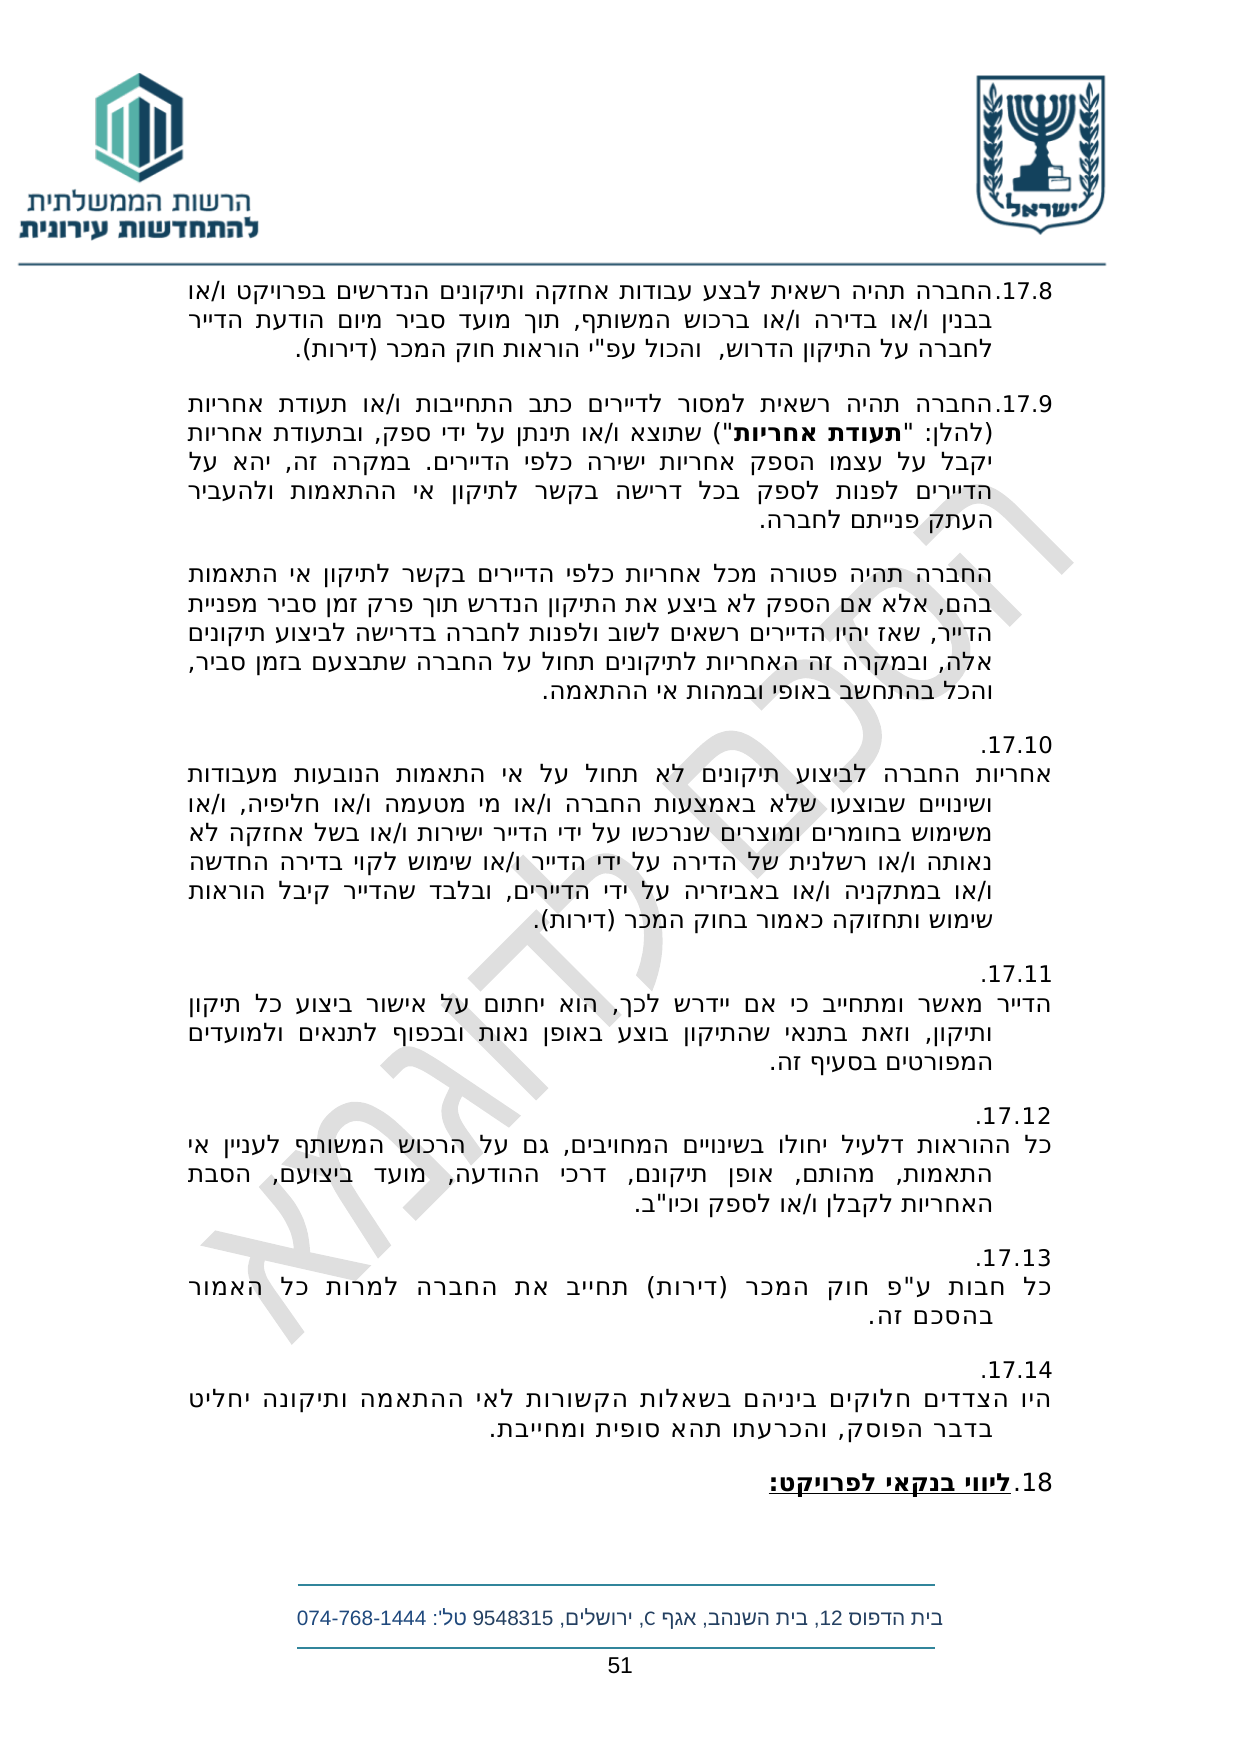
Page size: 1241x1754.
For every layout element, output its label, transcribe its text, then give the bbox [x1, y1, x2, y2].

list כל חבות ע"פ חוק המכר (דירות) תחייב את החברה למרות כל האמור בהסכם זה. [187, 1243, 1053, 1330]
text החברה תהיה רשאית לבצע עבודות אחזקה ותיקונים הנדרשים בפרויקט ו/או בבנין ו/או בדירה ו/או ברכוש המשותף, תוך מועד סביר מיום הודעת הדייר לחברה על התיקון הדרוש, והכול עפ"י הוראות חוק המכר (דירות). [187, 277, 1053, 364]
picture [0, 73, 1183, 277]
list כל ההוראות דלעיל יחולו בשינויים המחויבים, גם על הרכוש המשותף לעניין אי התאמות, מהותם, אופן תיקונם, דרכי ההודעה, מועד ביצועם, הסבת האחריות לקבלן ו/או לספק וכיו"ב. [187, 1101, 1053, 1218]
text אחריות החברה לביצוע תיקונים לא תחול על אי התאמות הנובעות מעבודות ושינויים שבוצעו שלא באמצעות החברה ו/או מי מטעמה ו/או חליפיה, ו/או משימוש בחומרים ומוצרים שנרכשו על ידי הדייר ישירות ו/או בשל אחזקה לא נאותה ו/או רשלנית של הדירה על ידי הדייר ו/או שימוש לקוי בדירה החדשה ו/או במתקניה ו/או באביזריה על ידי הדיירים, ובלבד שהדייר קיבל הוראות שימוש ותחזוקה כאמור בחוק המכר (דירות). [187, 730, 1053, 934]
text היו הצדדים חלוקים ביניהם בשאלות הקשורות לאי ההתאמה ותיקונה יחליט בדבר הפוסק, והכרעתו תהא סופית ומחייבת. [187, 1355, 1053, 1443]
text ליווי בנקאי לפרויקט: [187, 1468, 1053, 1497]
text הדייר מאשר ומתחייב כי אם יידרש לכך, הוא יחתום על אישור ביצוע כל תיקון ותיקון, וזאת בתנאי שהתיקון בוצע באופן נאות ובכפוף לתנאים ולמועדים המפורטים בסעיף זה. [187, 959, 1053, 1076]
list החברה תהיה פטורה מכל אחריות כלפי הדיירים בקשר לתיקון אי התאמות בהם, אלא אם הספק לא ביצע את התיקון הנדרש תוך פרק זמן סביר מפניית הדייר, שאז יהיו הדיירים רשאים לשוב ולפנות לחברה בדרישה לביצוע תיקונים אלה, ובמקרה זה האחריות לתיקונים תחול על החברה שתבצעם בזמן סביר, והכל בהתחשב באופי ובמהות אי ההתאמה. [187, 559, 994, 705]
text החברה תהיה רשאית למסור לדיירים כתב התחייבות ו/או תעודת אחריות (להלן: "תעודת אחריות") שתוצא ו/או תינתן על ידי ספק, ובתעודת אחריות יקבל על עצמו הספק אחריות ישירה כלפי הדיירים. במקרה זה, יהא על הדיירים לפנות לספק בכל דרישה בקשר לתיקון אי ההתאמות ולהעביר העתק פנייתם לחברה. [187, 389, 1053, 534]
